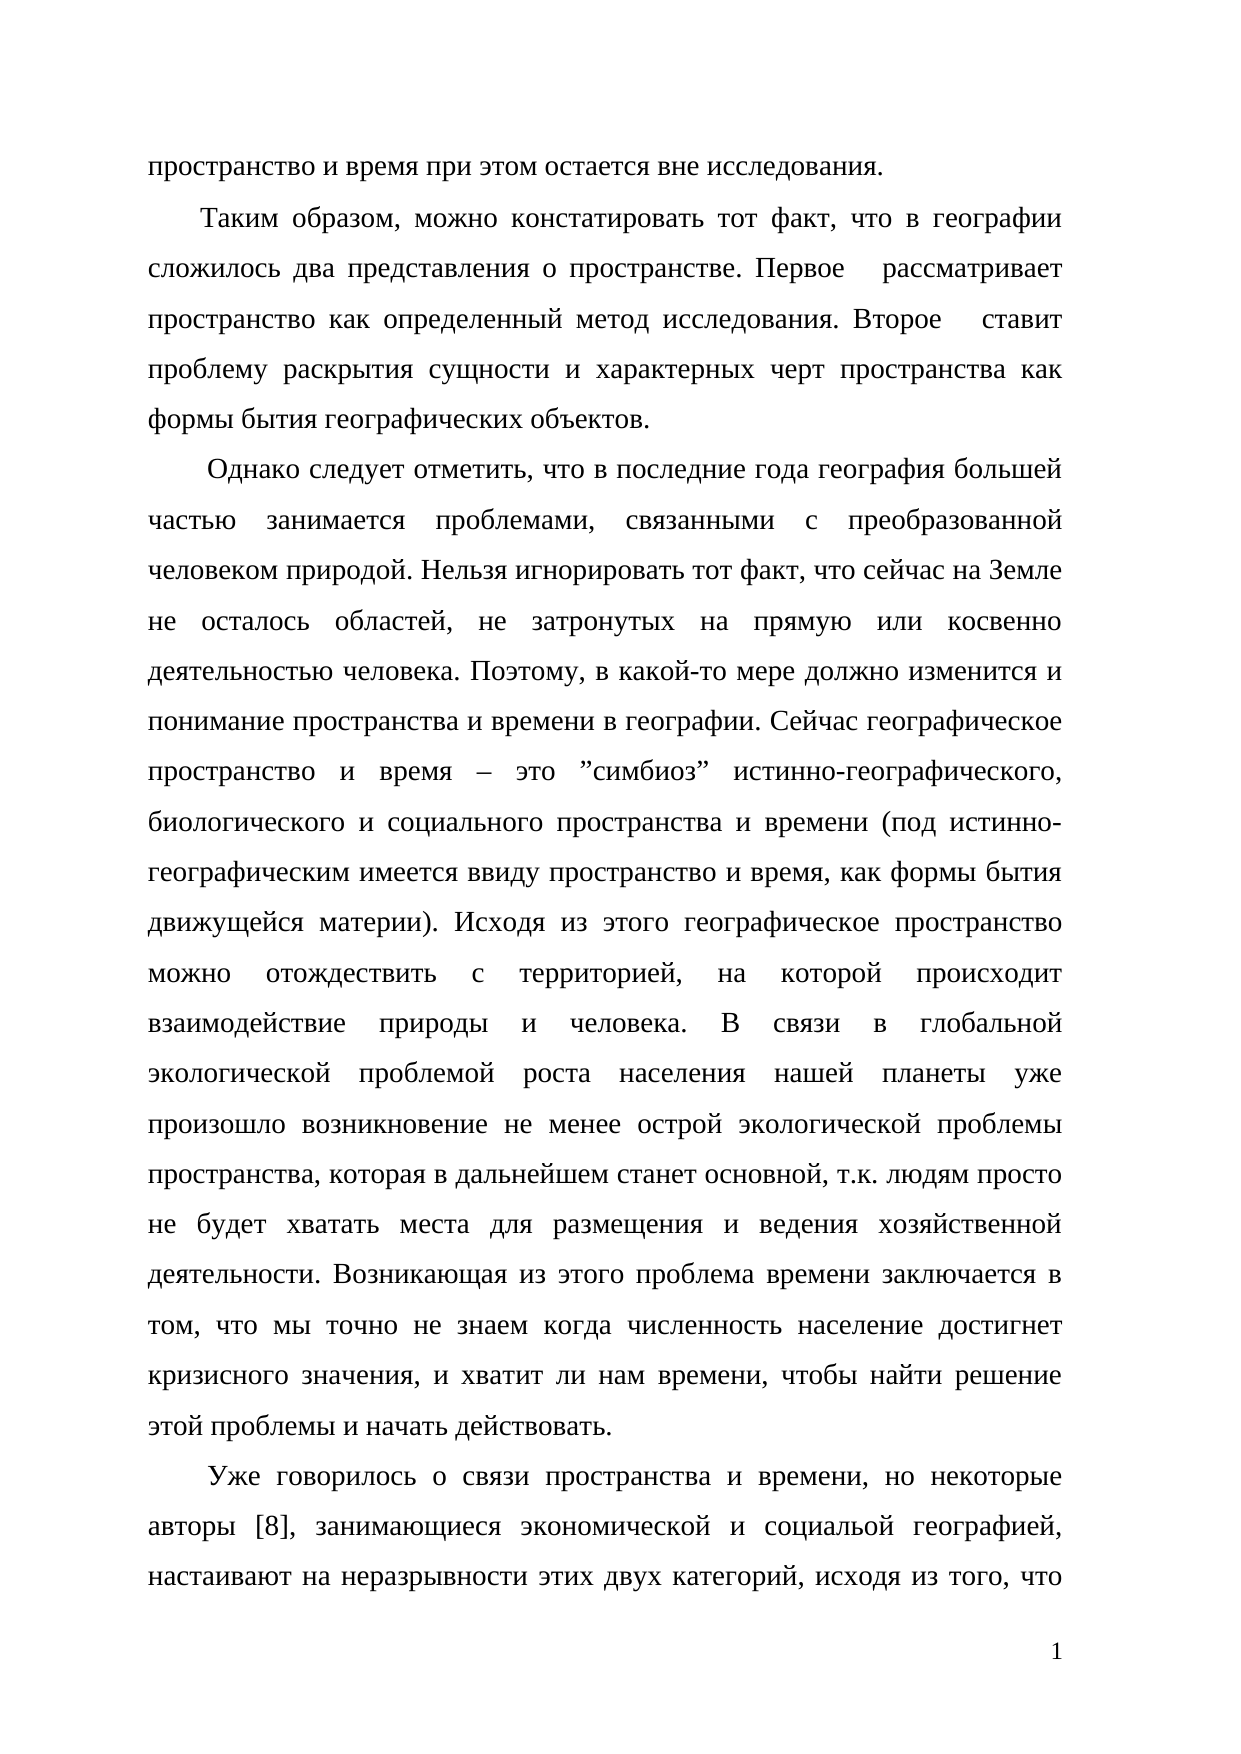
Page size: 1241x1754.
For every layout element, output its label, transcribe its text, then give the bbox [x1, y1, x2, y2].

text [148, 148, 1063, 181]
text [148, 1458, 1063, 1592]
text Таким образом, можно констатировать тот факт, что в географии сложилось два представления о пространстве. Первое рассматривает пространство как определенный метод исследования. Второе ставит проблему раскрытия сущности и характерных черт пространства как формы бытия географических объектов. [148, 200, 1063, 435]
text Однако следует отметить, что в последние года география большей частью занимается проблемами, связанными с преобразованной человеком природой. Нельзя игнорировать тот факт, что сейчас на Земле не осталось областей, не затронутых на прямую или косвенно деятельностью человека. Поэтому, в какой-то мере должно изменится и понимание пространства и времени в географии. Сейчас географическое пространство и время – это ”симбиоз” истинно-географического, биологического и социального пространства и времени (под истинно-географическим имеется ввиду пространство и время, как формы бытия движущейся материи). Исходя из этого географическое пространство можно отождествить с территорией, на которой происходит взаимодействие природы и человека. В связи в глобальной экологической проблемой роста населения нашей планеты уже произошло возникновение не менее острой экологической проблемы пространства, которая в дальнейшем станет основной, т.к. людям просто не будет хватать места для размещения и ведения хозяйственной деятельности. Возникающая из этого проблема времени заключается в том, что мы точно не знаем когда численность население достигнет кризисного значения, и хватит ли нам времени, чтобы найти решение этой проблемы и начать действовать. [148, 452, 1063, 1441]
